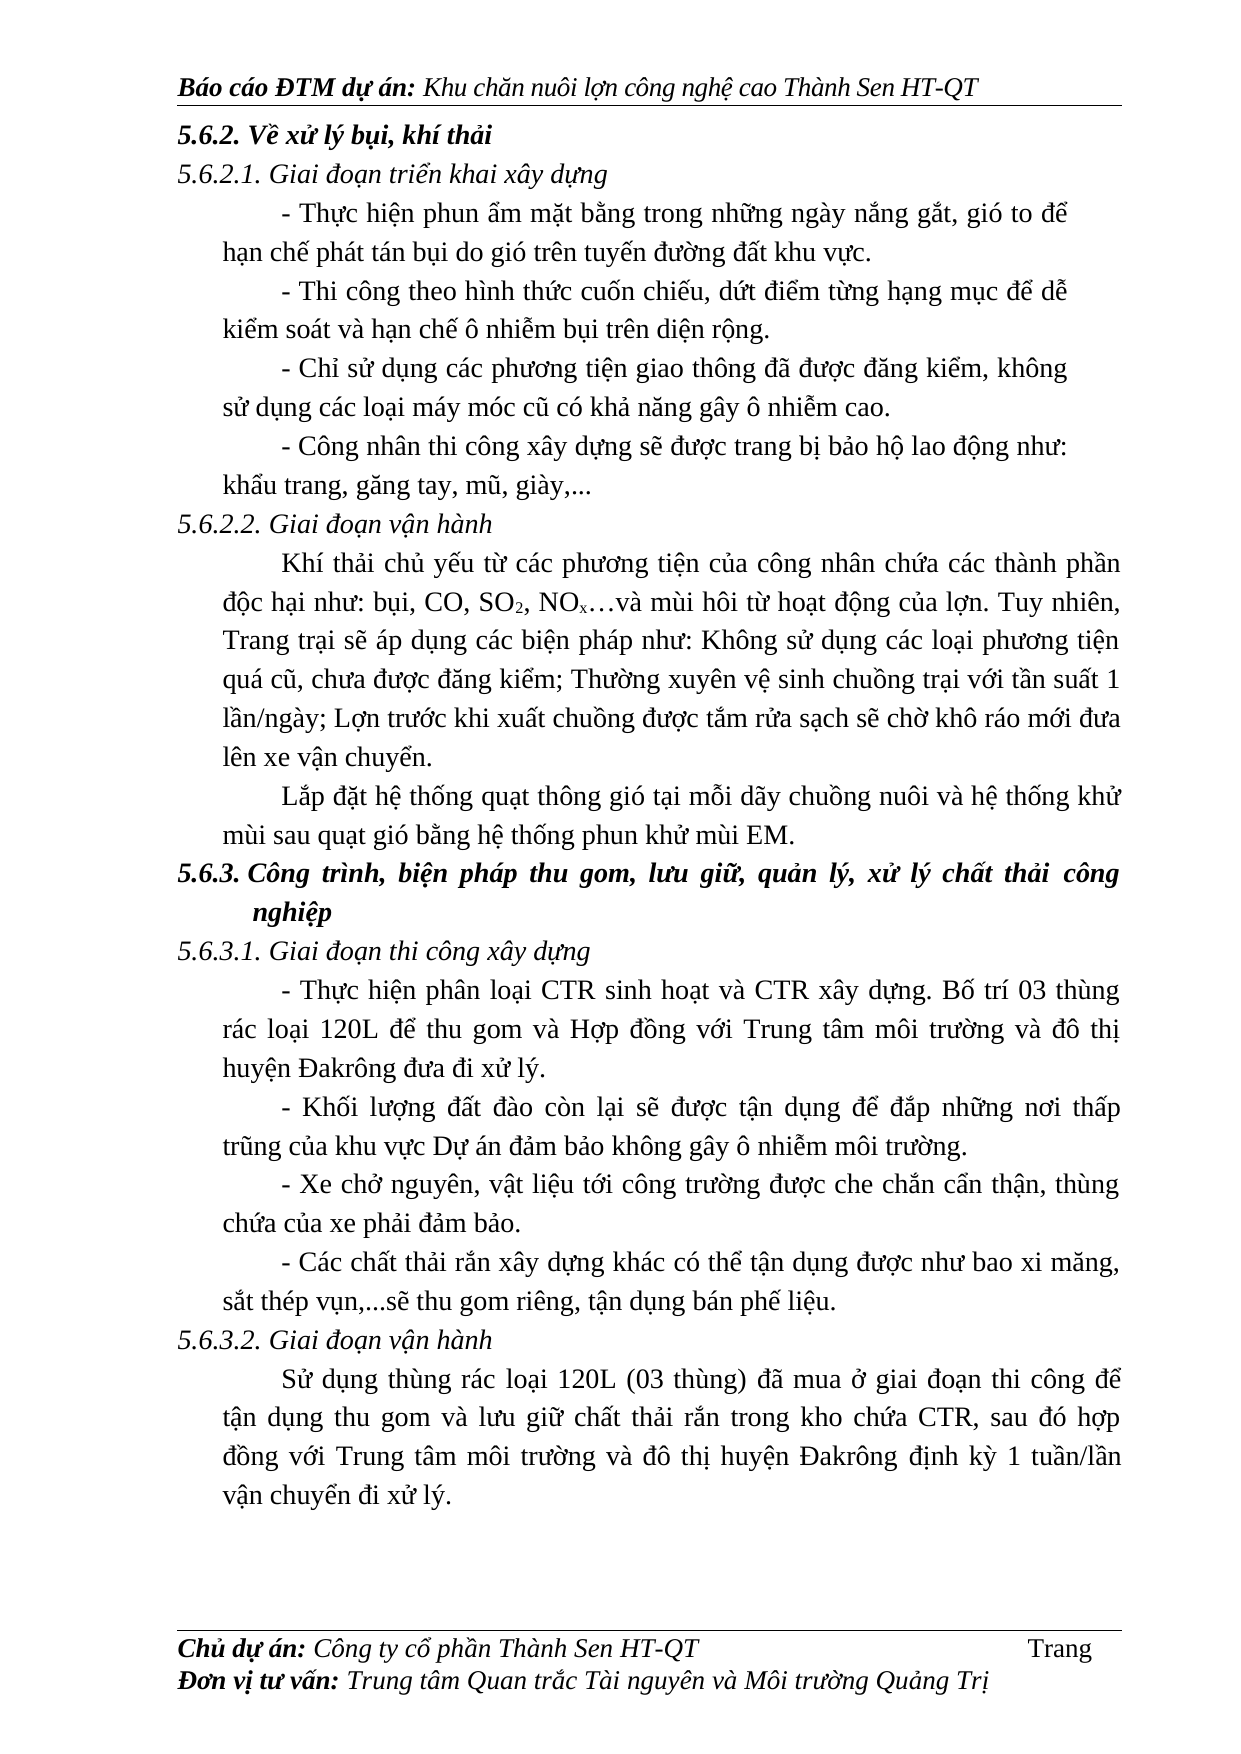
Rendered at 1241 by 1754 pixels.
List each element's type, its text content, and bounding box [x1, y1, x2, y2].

subtitle Về xử lý bụi, khí thải [177, 118, 1122, 151]
text - Xe chở nguyên, vật liệu tới công trường được che chắn cẩn thận, thùng chứa của xe phải đảm bảo. [222, 1167, 1122, 1239]
text - Công nhân thi công xây dựng sẽ được trang bị bảo hộ lao động như: khẩu trang, găng tay, mũ, giày,... [222, 429, 1069, 500]
text Sử dụng thùng rác loại 120L (03 thùng) đã mua ở giai đoạn thi công để tận dụng thu gom và lưu giữ chất thải rắn trong kho chứa CTR, sau đó hợp đồng với Trung tâm môi trường và đô thị huyện Đakrông định kỳ 1 tuần/lần vận chuyển đi xử lý. [222, 1362, 1122, 1511]
text - Các chất thải rắn xây dựng khác có thể tận dụng được như bao xi măng, sắt thép vụn,...sẽ thu gom riêng, tận dụng bán phế liệu. [222, 1245, 1122, 1316]
subtitle Công trình, biện pháp thu gom, lưu giữ, quản lý, xử lý chất thải công nghiệp [177, 857, 1122, 928]
subtitle Giai đoạn vận hành [177, 1323, 1122, 1355]
text - Khối lượng đất đào còn lại sẽ được tận dụng để đắp những nơi thấp trũng của khu vực Dự án đảm bảo không gây ô nhiễm môi trường. [222, 1090, 1122, 1161]
text - Thực hiện phun ẩm mặt bằng trong những ngày nắng gắt, gió to để hạn chế phát tán bụi do gió trên tuyến đường đất khu vực. [222, 196, 1069, 267]
text - Thực hiện phân loại CTR sinh hoạt và CTR xây dựng. Bố trí 03 thùng rác loại 120L để thu gom và Hợp đồng với Trung tâm môi trường và đô thị huyện Đakrông đưa đi xử lý. [222, 973, 1122, 1083]
text Khí thải chủ yếu từ các phương tiện của công nhân chứa các thành phần độc hại như: bụi, CO, SO2, NOx…và mùi hôi từ hoạt động của lợn. Tuy nhiên, Trang trại sẽ áp dụng các biện pháp như: Không sử dụng các loại phương tiện quá cũ, chưa được đăng kiểm; Thường xuyên vệ sinh chuồng trại với tần suất 1 lần/ngày; Lợn trước khi xuất chuồng được tắm rửa sạch sẽ chờ khô ráo mới đưa lên xe vận chuyển. [222, 546, 1122, 772]
text - Chỉ sử dụng các phương tiện giao thông đã được đăng kiểm, không sử dụng các loại máy móc cũ có khả năng gây ô nhiễm cao. [222, 351, 1069, 423]
text - Thi công theo hình thức cuốn chiếu, dứt điểm từng hạng mục để dễ kiểm soát và hạn chế ô nhiễm bụi trên diện rộng. [222, 274, 1069, 345]
subtitle Giai đoạn vận hành [177, 507, 1122, 539]
subtitle Giai đoạn thi công xây dựng [177, 934, 1122, 967]
subtitle Giai đoạn triển khai xây dựng [177, 157, 1122, 189]
text Lắp đặt hệ thống quạt thông gió tại mỗi dãy chuồng nuôi và hệ thống khử mùi sau quạt gió bằng hệ thống phun khử mùi EM. [222, 779, 1122, 850]
